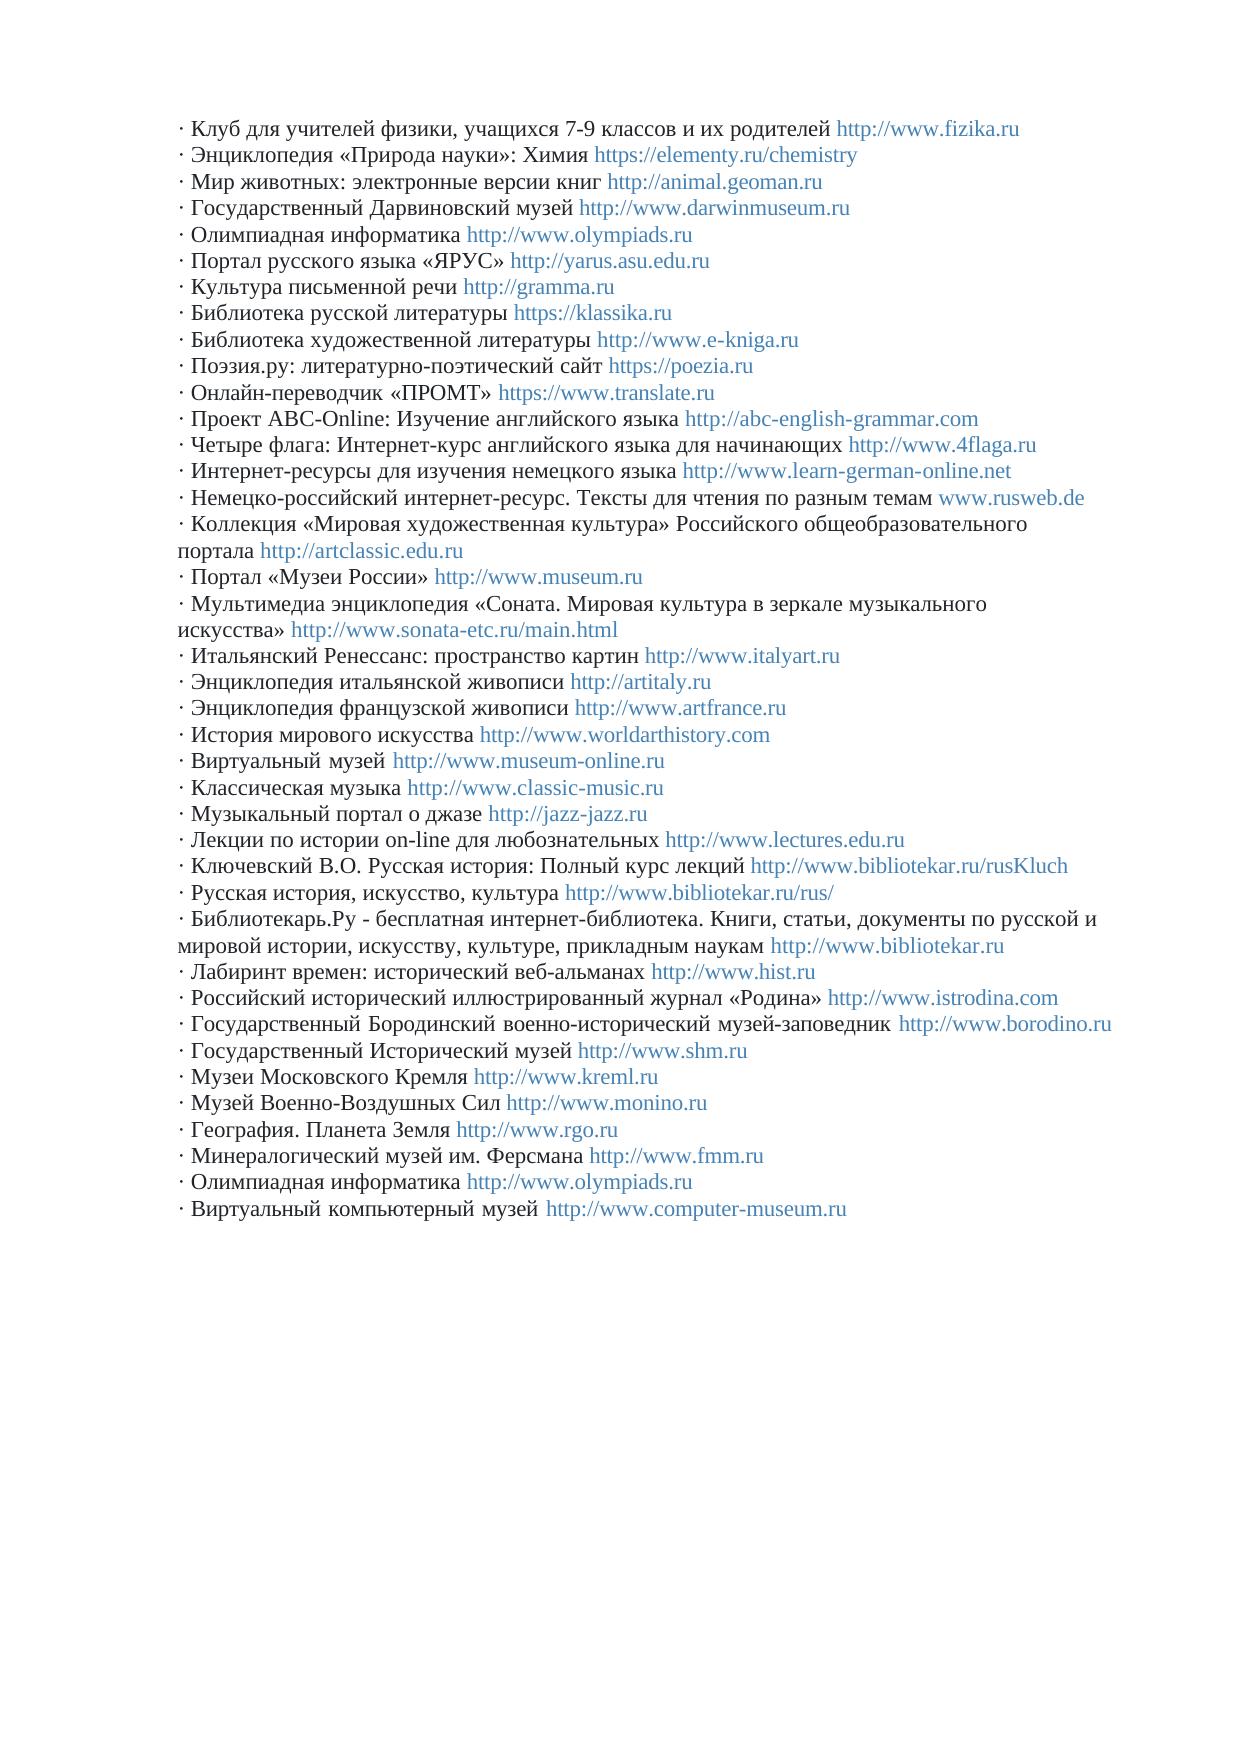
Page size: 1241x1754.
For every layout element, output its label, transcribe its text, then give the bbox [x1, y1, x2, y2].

list Мультимедиа энциклопедия «Соната. Мировая культура в зеркале музыкального искусства» http://www.sonata-etc.ru/main.html [177, 589, 987, 642]
list Музыкальный портал о джазе http://jazz-jazz.ru [177, 800, 1161, 826]
list Энциклопедия итальянской живописи http://artitaly.ru [177, 669, 1161, 695]
list Библиотека русской литературы https://klassika.ru [177, 300, 1161, 326]
list Немецко-российский интернет-ресурс. Тексты для чтения по разным темам www.rusweb.de [177, 484, 1161, 510]
list Коллекция «Мировая художественная культура» Российского общеобразовательного портала http://artclassic.edu.ru [177, 511, 1028, 563]
list Российский исторический иллюстрированный журнал «Родина» http://www.istrodina.com [177, 984, 1161, 1011]
list География. Планета Земля http://www.rgo.ru [177, 1116, 1161, 1142]
list Клуб для учителей физики, учащихся 7-9 классов и их родителей http://www.fizika.ru [177, 115, 1161, 142]
list Интернет-ресурсы для изучения немецкого языка http://www.learn-german-online.net [177, 458, 1161, 484]
list Лекции по истории on-line для любознательных http://www.lectures.edu.ru [177, 827, 1161, 853]
list Онлайн-переводчик «ПРОМТ» https://www.translate.ru [177, 379, 1161, 405]
list Библиотека художественной литературы http://www.e-kniga.ru [177, 326, 1161, 353]
list Олимпиадная информатика http://www.olympiads.ru [177, 1169, 1161, 1195]
list Русская история, искусство, культура http://www.bibliotekar.ru/rus/ [177, 879, 1161, 905]
list Государственный Бородинский военно-исторический музей-заповедник http://www.borodino.ru [177, 1011, 1161, 1037]
list Портал русского языка «ЯРУС» http://yarus.asu.edu.ru [177, 247, 1161, 274]
list Государственный Исторический музей http://www.shm.ru [177, 1037, 1161, 1063]
list Музей Военно-Воздушных Сил http://www.monino.ru [177, 1090, 1161, 1116]
list Виртуальный музей http://www.museum-online.ru [177, 747, 1161, 774]
list Энциклопедия «Природа науки»: Химия https://elementy.ru/chemistry [177, 142, 1161, 168]
list Культура письменной речи http://gramma.ru [177, 274, 1161, 300]
list Олимпиадная информатика http://www.olympiads.ru [177, 221, 1161, 247]
list Музеи Московского Кремля http://www.kreml.ru [177, 1063, 1161, 1090]
list Мир животных: электронные версии книг http://animal.geoman.ru [177, 168, 1161, 194]
list История мирового искусства http://www.worldarthistory.com [177, 721, 1161, 747]
list Проект ABC-Online: Изучение английского языка http://abc-english-grammar.com [177, 405, 1161, 431]
list Энциклопедия французской живописи http://www.artfrance.ru [177, 695, 1161, 721]
list Библиотекарь.Ру - бесплатная интернет-библиотека. Книги, статьи, документы по русской и мировой истории, искусству, культуре, прикладным наукам http://www.bibliotekar.ru [177, 906, 1097, 958]
list Ключевский В.О. Русская история: Полный курс лекций http://www.bibliotekar.ru/rusKluch [177, 853, 1161, 879]
list Итальянский Ренессанс: пространство картин http://www.italyart.ru [177, 642, 1161, 669]
list Лабиринт времен: исторический веб-альманах http://www.hist.ru [177, 958, 1161, 984]
list Четыре флага: Интернет-курс английского языка для начинающих http://www.4flaga.ru [177, 431, 1161, 458]
list Государственный Дарвиновский музей http://www.darwinmuseum.ru [177, 195, 1161, 221]
list Портал «Музеи России» http://www.museum.ru [177, 563, 1161, 589]
list Классическая музыка http://www.classic-music.ru [177, 774, 1161, 800]
list Виртуальный компьютерный музей http://www.computer-museum.ru [177, 1195, 1161, 1221]
list Поэзия.ру: литературно-поэтический сайт https://poezia.ru [177, 353, 1161, 379]
list Минералогический музей им. Ферсмана http://www.fmm.ru [177, 1142, 1161, 1168]
